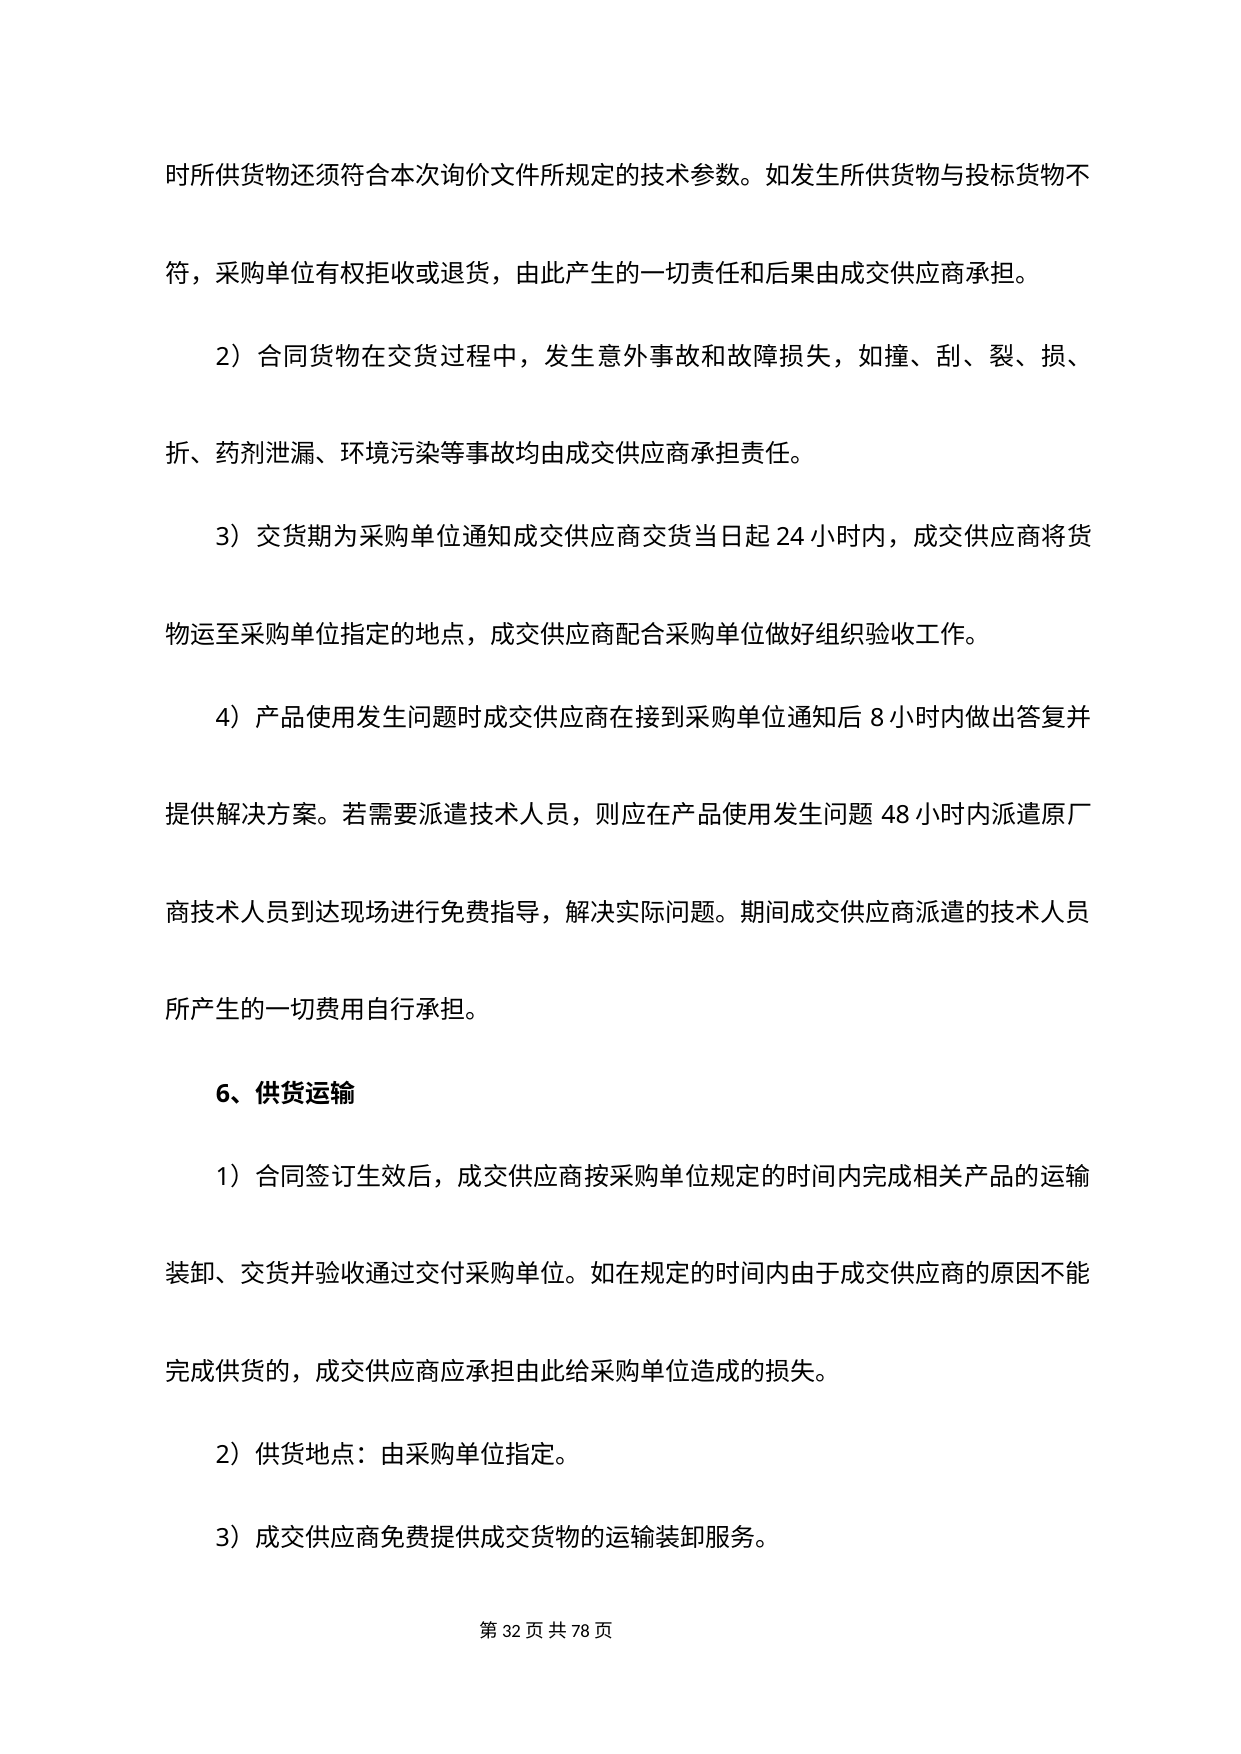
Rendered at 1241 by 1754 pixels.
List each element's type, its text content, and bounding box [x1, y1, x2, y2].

text 2）供货地点：由采购单位指定。 [165, 1420, 1092, 1485]
text 3）成交供应商免费提供成交货物的运输装卸服务。 [165, 1503, 1092, 1568]
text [165, 141, 1092, 304]
text 1）合同签订生效后，成交供应商按采购单位规定的时间内完成相关产品的运输装卸、交货并验收通过交付采购单位。如在规定的时间内由于成交供应商的原因不能完成供货的，成交供应商应承担由此给采购单位造成的损失。 [165, 1142, 1092, 1402]
text 2）合同货物在交货过程中，发生意外事故和故障损失，如撞、刮、裂、损、折、药剂泄漏、环境污染等事故均由成交供应商承担责任。 [165, 322, 1092, 484]
text 6、供货运输 [165, 1059, 1092, 1124]
text 3）交货期为采购单位通知成交供应商交货当日起24小时内，成交供应商将货物运至采购单位指定的地点，成交供应商配合采购单位做好组织验收工作。 [165, 502, 1092, 665]
text 4）产品使用发生问题时成交供应商在接到采购单位通知后8小时内做出答复并提供解决方案。若需要派遣技术人员，则应在产品使用发生问题48小时内派遣原厂商技术人员到达现场进行免费指导，解决实际问题。期间成交供应商派遣的技术人员所产生的一切费用自行承担。 [165, 683, 1092, 1041]
